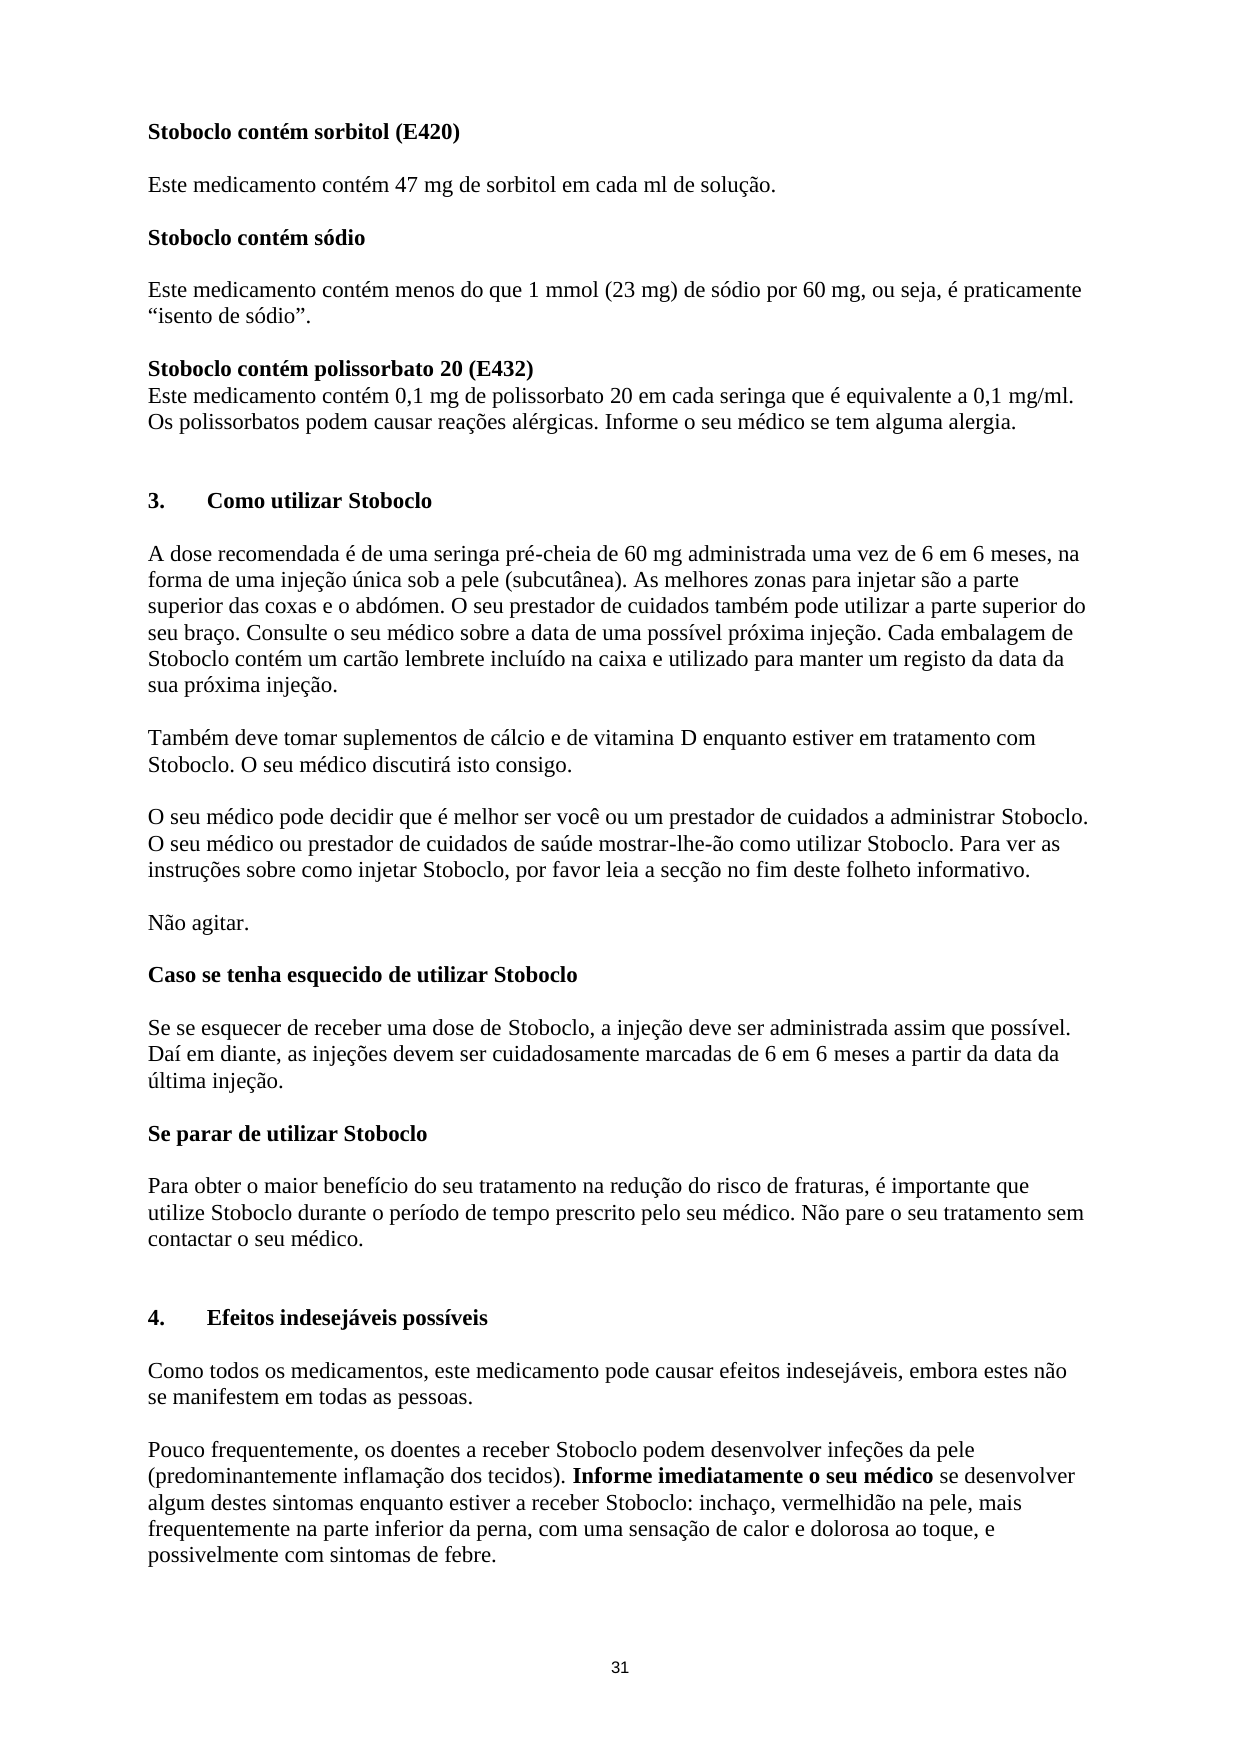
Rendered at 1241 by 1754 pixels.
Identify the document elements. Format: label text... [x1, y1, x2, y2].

text Também deve tomar suplementos de cálcio e de vitamina D enquanto estiver em tratamento com Stoboclo. O seu médico discutirá isto consigo. [148, 724, 1093, 777]
text Não agitar. [148, 909, 1093, 935]
text Stoboclo contém polissorbato 20 (E432) [148, 355, 1093, 382]
text Este medicamento contém menos do que 1 mmol (23 mg) de sódio por 60 mg, ou seja, é praticamente “isento de sódio”. [148, 276, 1093, 329]
text Se parar de utilizar Stoboclo [148, 1119, 1093, 1146]
text O seu médico pode decidir que é melhor ser você ou um prestador de cuidados a administrar Stoboclo. O seu médico ou prestador de cuidados de saúde mostrar-lhe-ão como utilizar Stoboclo. Para ver as instruções sobre como injetar Stoboclo, por favor leia a secção no fim deste folheto informativo. [148, 803, 1093, 882]
text Se se esquecer de receber uma dose de Stoboclo, a injeção deve ser administrada assim que possível. Daí em diante, as injeções devem ser cuidadosamente marcadas de 6 em 6 meses a partir da data da última injeção. [148, 1014, 1093, 1093]
text Como todos os medicamentos, este medicamento pode causar efeitos indesejáveis, embora estes não se manifestem em todas as pessoas. [148, 1357, 1093, 1409]
text A dose recomendada é de uma seringa pré-cheia de 60 mg administrada uma vez de 6 em 6 meses, na forma de uma injeção única sob a pele (subcutânea). As melhores zonas para injetar são a parte superior das coxas e o abdómen. O seu prestador de cuidados também pode utilizar a parte superior do seu braço. Consulte o seu médico sobre a data de uma possível próxima injeção. Cada embalagem de Stoboclo contém um cartão lembrete incluído na caixa e utilizado para manter um registo da data da sua próxima injeção. [148, 540, 1093, 698]
text Para obter o maior benefício do seu tratamento na redução do risco de fraturas, é importante que utilize Stoboclo durante o período de tempo prescrito pelo seu médico. Não pare o seu tratamento sem contactar o seu médico. [148, 1172, 1093, 1251]
text Caso se tenha esquecido de utilizar Stoboclo [148, 961, 1093, 988]
text Stoboclo contém sorbitol (E420) [148, 118, 1093, 144]
text Stoboclo contém sódio [148, 223, 1093, 250]
text Este medicamento contém 47 mg de sorbitol em cada ml de solução. [148, 171, 1093, 197]
text 3. Como utilizar Stoboclo [148, 487, 1093, 513]
text Este medicamento contém 0,1 mg de polissorbato 20 em cada seringa que é equivalente a 0,1 mg/ml. Os polissorbatos podem causar reações alérgicas. Informe o seu médico se tem alguma alergia. [148, 382, 1093, 434]
text 4. Efeitos indesejáveis possíveis [148, 1304, 1093, 1330]
text Pouco frequentemente, os doentes a receber Stoboclo podem desenvolver infeções da pele (predominantemente inflamação dos tecidos). Informe imediatamente o seu médico se desenvolver algum destes sintomas enquanto estiver a receber Stoboclo: inchaço, vermelhidão na pele, mais frequentemente na parte inferior da perna, com uma sensação de calor e dolorosa ao toque, e possivelmente com sintomas de febre. [148, 1436, 1093, 1568]
